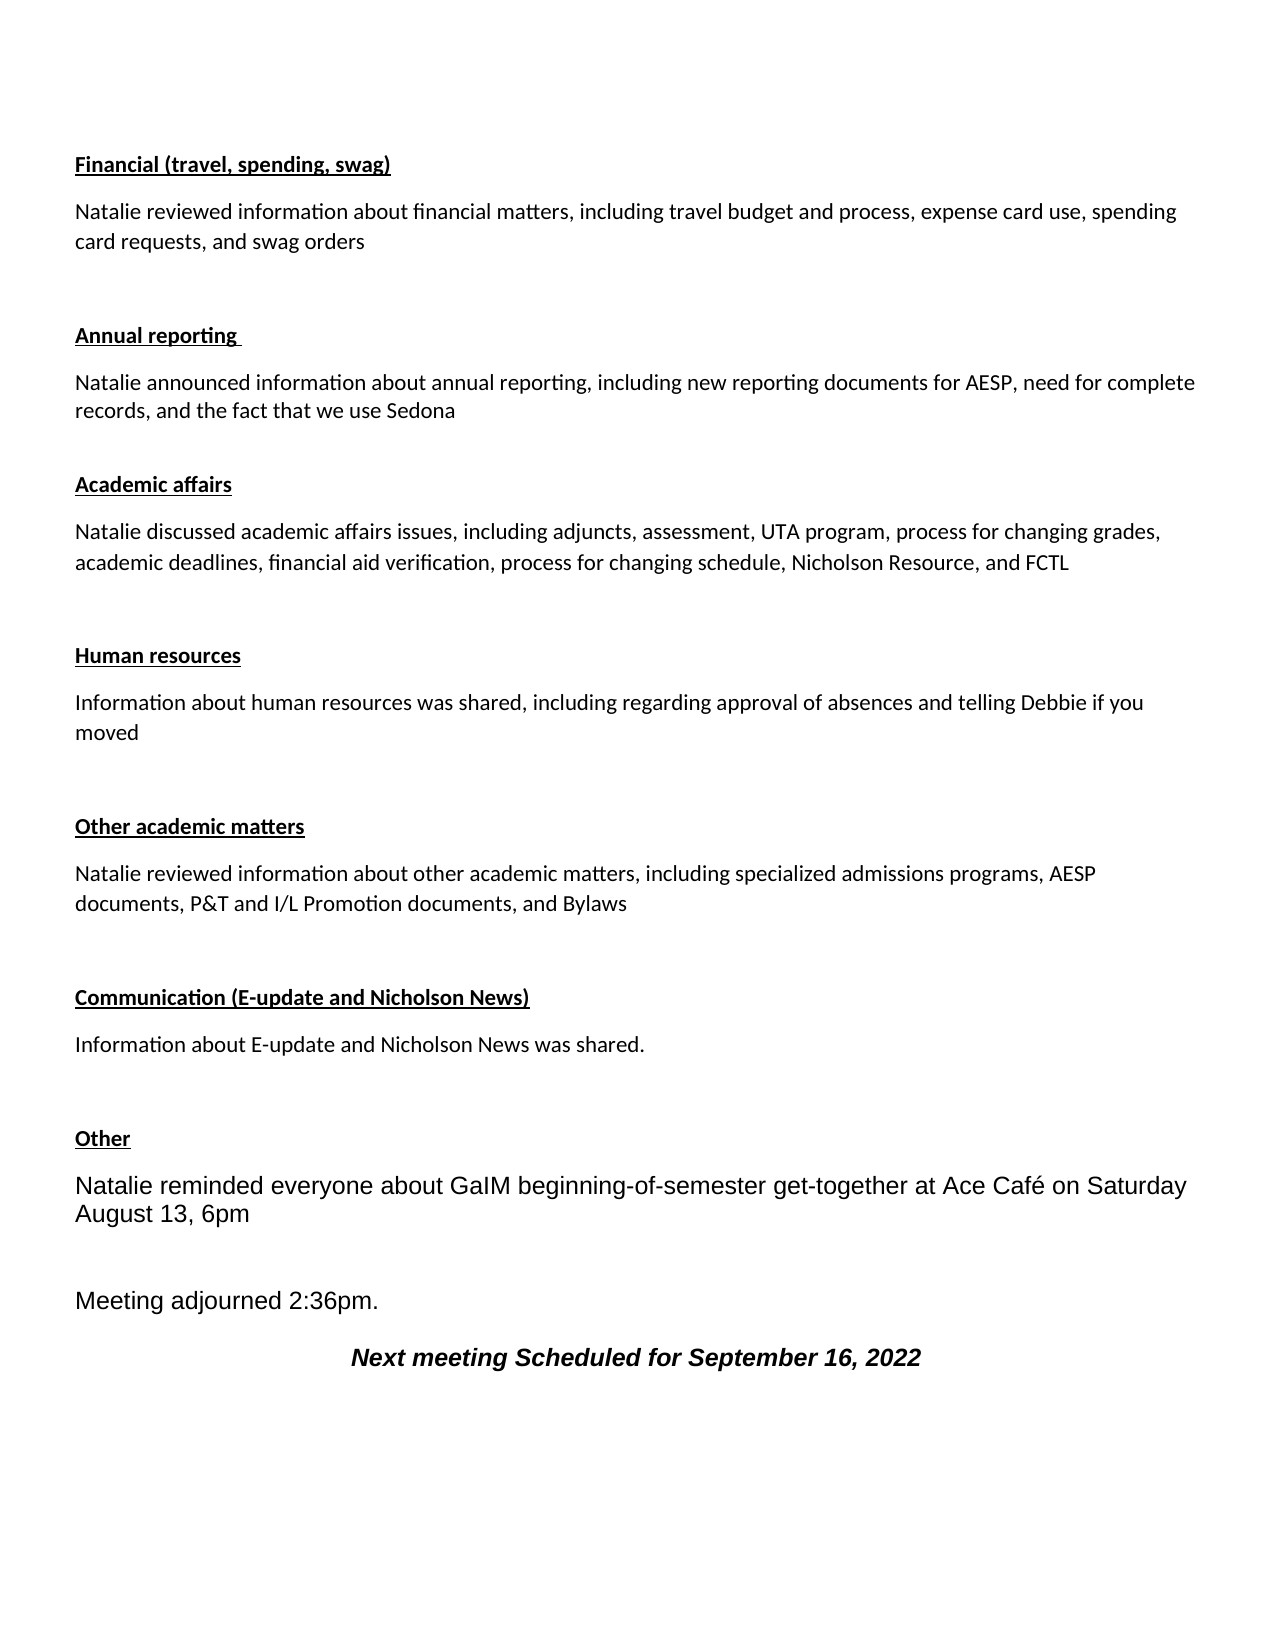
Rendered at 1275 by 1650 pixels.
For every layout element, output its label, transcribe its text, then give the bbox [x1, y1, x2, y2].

text Next meeting Scheduled for September 16, 2022 [75, 1343, 1200, 1372]
text Information about E-update and Nicholson News was shared. [75, 1030, 1200, 1058]
text Human resources [75, 641, 1200, 669]
text Natalie announced information about annual reporting, including new reporting documents for AESP, need for complete records, and the fact that we use Sedona [75, 368, 1200, 424]
text Other academic matters [75, 812, 1200, 840]
text Natalie reviewed information about other academic matters, including specialized admissions programs, AESP documents, P&T and I/L Promotion documents, and Bylaws [75, 859, 1200, 917]
text Natalie discussed academic affairs issues, including adjuncts, assessment, UTA program, process for changing grades, academic deadlines, financial aid verification, process for changing schedule, Nicholson Resource, and FCTL [75, 517, 1200, 576]
text Communication (E-update and Nicholson News) [75, 983, 1200, 1011]
text Other [75, 1124, 1200, 1152]
text Natalie reviewed information about financial matters, including travel budget and process, expense card use, spending card requests, and swag orders [75, 197, 1200, 255]
text Annual reporting [75, 321, 1200, 349]
text Financial (travel, spending, swag) [75, 150, 1200, 178]
text Meeting adjourned 2:36pm. [75, 1286, 1200, 1314]
text Natalie reminded everyone about GaIM beginning-of-semester get-together at Ace Café on Saturday August 13, 6pm [75, 1171, 1200, 1228]
text Academic affairs [75, 471, 1200, 499]
text Information about human resources was shared, including regarding approval of absences and telling Debbie if you moved [75, 688, 1200, 747]
